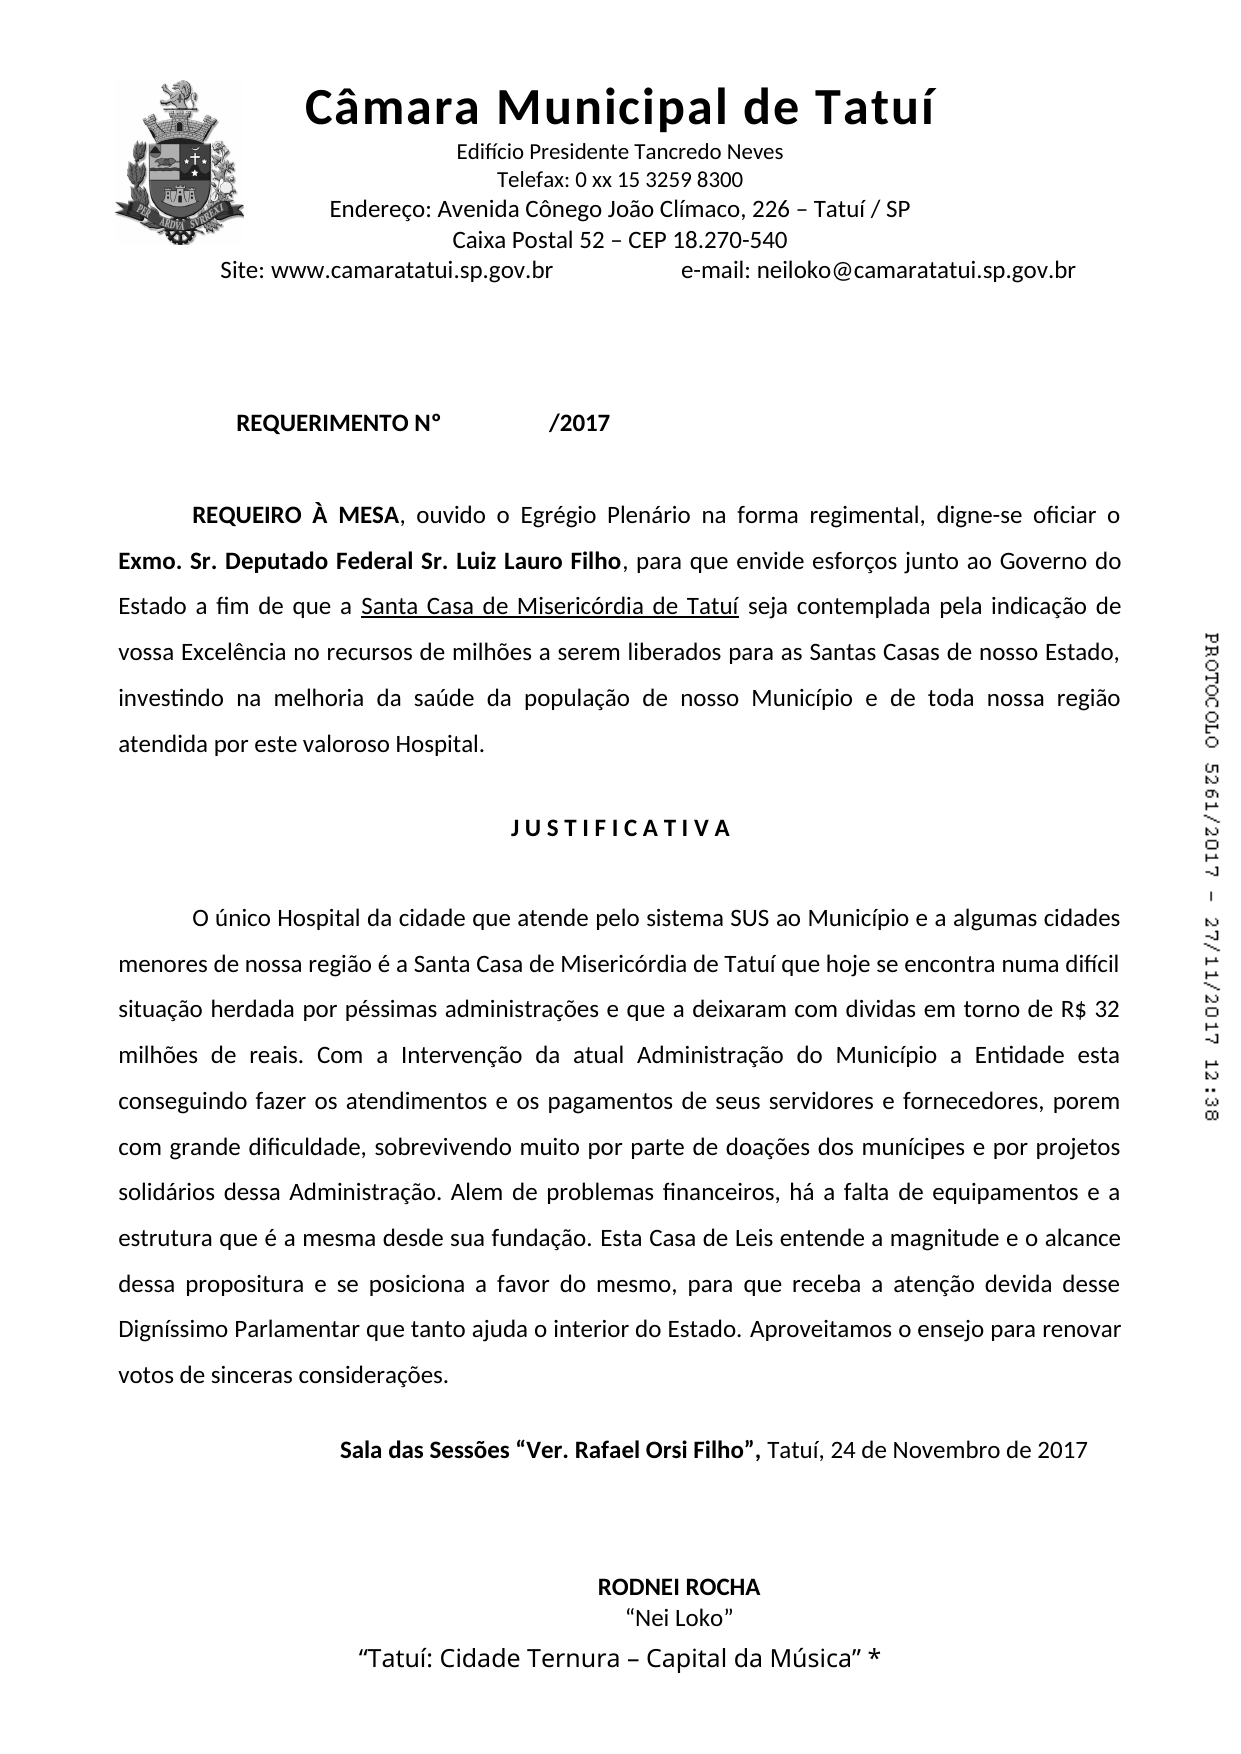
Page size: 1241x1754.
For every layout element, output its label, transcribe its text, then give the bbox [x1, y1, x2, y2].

picture [1177, 629, 1241, 1125]
text Sala das Sessões “Ver. Rafael Orsi Filho”, Tatuí, 24 de Novembro de 2017 [118, 1434, 1122, 1465]
text RODNEI ROCHA [236, 1571, 1122, 1602]
text REQUERIMENTO Nº /2017 [236, 407, 1122, 438]
text “Nei Loko” [236, 1602, 1122, 1632]
text REQUEIRO À MESA, ouvido o Egrégio Plenário na forma regimental, digne-se oficiar o Exmo. Sr. Deputado Federal Sr. Luiz Lauro Filho, para que envide esforços junto ao Governo do Estado a fim de que a Santa Casa de Misericórdia de Tatuí seja contemplada pela indicação de vossa Excelência no recursos de milhões a serem liberados para as Santas Casas de nosso Estado, investindo na melhoria da saúde da população de nosso Município e de toda nossa região atendida por este valoroso Hospital. [118, 499, 1122, 758]
text O único Hospital da cidade que atende pelo sistema SUS ao Município e a algumas cidades menores de nossa região é a Santa Casa de Misericórdia de Tatuí que hoje se encontra numa difícil situação herdada por péssimas administrações e que a deixaram com dividas em torno de R$ 32 milhões de reais. Com a Intervenção da atual Administração do Município a Entidade esta conseguindo fazer os atendimentos e os pagamentos de seus servidores e fornecedores, porem com grande dificuldade, sobrevivendo muito por parte de doações dos munícipes e por projetos solidários dessa Administração. Alem de problemas financeiros, há a falta de equipamentos e a estrutura que é a mesma desde sua fundação. Esta Casa de Leis entende a magnitude e o alcance dessa propositura e se posiciona a favor do mesmo, para que receba a atenção devida desse Digníssimo Parlamentar que tanto ajuda o interior do Estado. Aproveitamos o ensejo para renovar votos de sinceras considerações. [118, 902, 1122, 1390]
text J U S T I F I C A T I V A [118, 812, 1122, 842]
